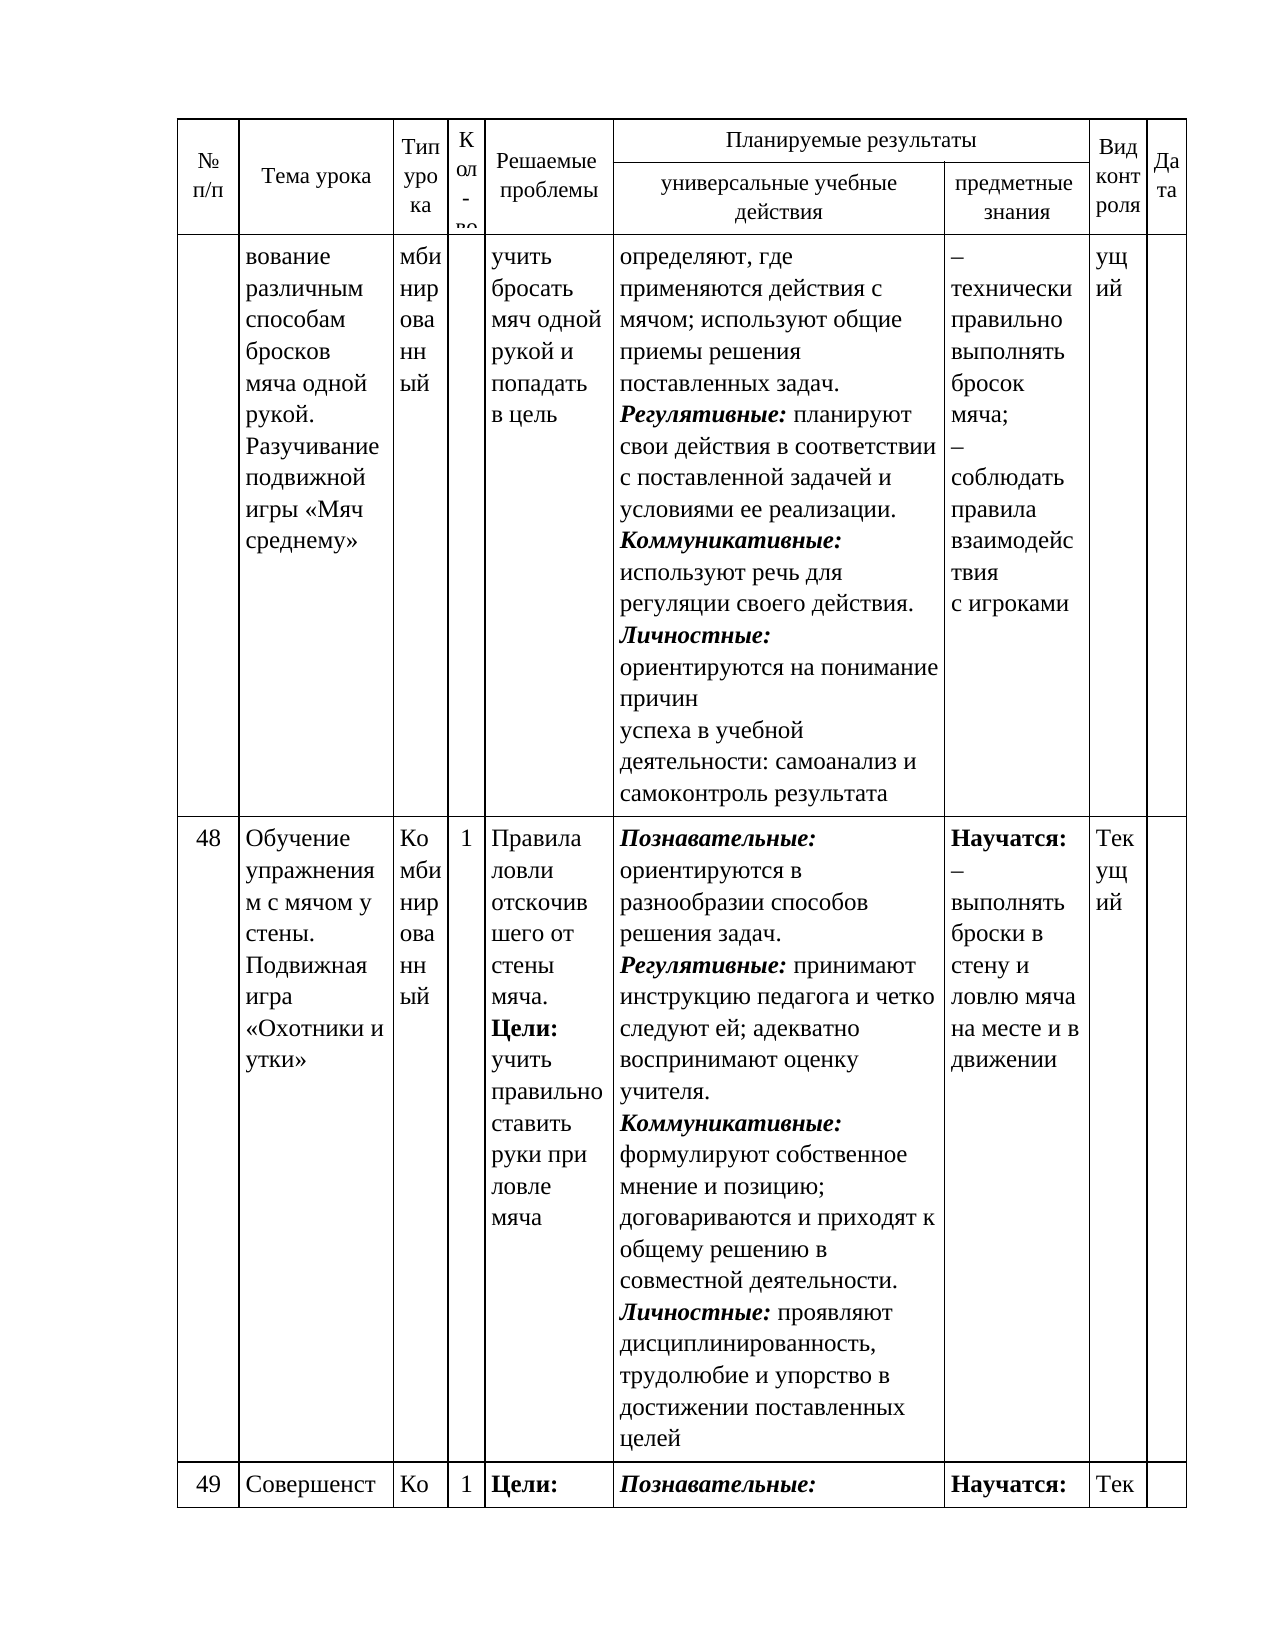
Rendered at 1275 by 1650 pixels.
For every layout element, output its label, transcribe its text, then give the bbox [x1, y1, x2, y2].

table_cell Комбинированный [394, 817, 447, 1461]
table_cell Комбинированный [394, 1463, 447, 1507]
table_cell 1 [449, 817, 484, 1461]
table_cell 1 [449, 235, 484, 816]
table_cell 1 [449, 1463, 484, 1507]
table_header Вид контроля [1090, 120, 1146, 233]
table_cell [945, 1463, 1089, 1507]
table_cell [240, 1463, 393, 1507]
table_header Решаемые проблемы [486, 120, 613, 233]
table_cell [614, 1463, 944, 1507]
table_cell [486, 235, 613, 816]
table_header № п/п [178, 120, 238, 233]
table_cell [1148, 817, 1186, 1461]
table_cell предметные знания [945, 163, 1089, 233]
table_cell Правила ловли отскочившего от стены мяча. Цели: учить правильно ставить руки при ловле мяча [486, 817, 613, 1461]
table_cell 47 [178, 235, 238, 816]
table_cell 49 [178, 1463, 238, 1507]
table_cell [1148, 1463, 1186, 1507]
table_header Планируемые результаты [614, 120, 1089, 161]
table_cell Научатся: – выполнять броски в стену и ловлю мяча на месте и в движении [945, 817, 1089, 1461]
table_cell универсальные учебные действия [614, 163, 944, 233]
table_cell Комбинированный [394, 235, 447, 816]
table_cell Текущий [1090, 235, 1146, 816]
table_header Дата [1148, 120, 1186, 233]
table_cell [614, 235, 944, 816]
table_cell [1148, 235, 1186, 816]
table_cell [486, 1463, 613, 1507]
table_cell 48 [178, 817, 238, 1461]
table_cell Текущий [1090, 817, 1146, 1461]
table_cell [240, 235, 393, 816]
table_header Тип урока [394, 120, 447, 233]
table_header Кол-во часов [449, 120, 484, 233]
table_header Тема урока [240, 120, 393, 233]
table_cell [945, 235, 1089, 816]
table_cell Текущий [1090, 1463, 1146, 1507]
table_cell Обучение упражнениям с мячом у стены. Подвижная игра «Охотники и утки» [240, 817, 393, 1461]
